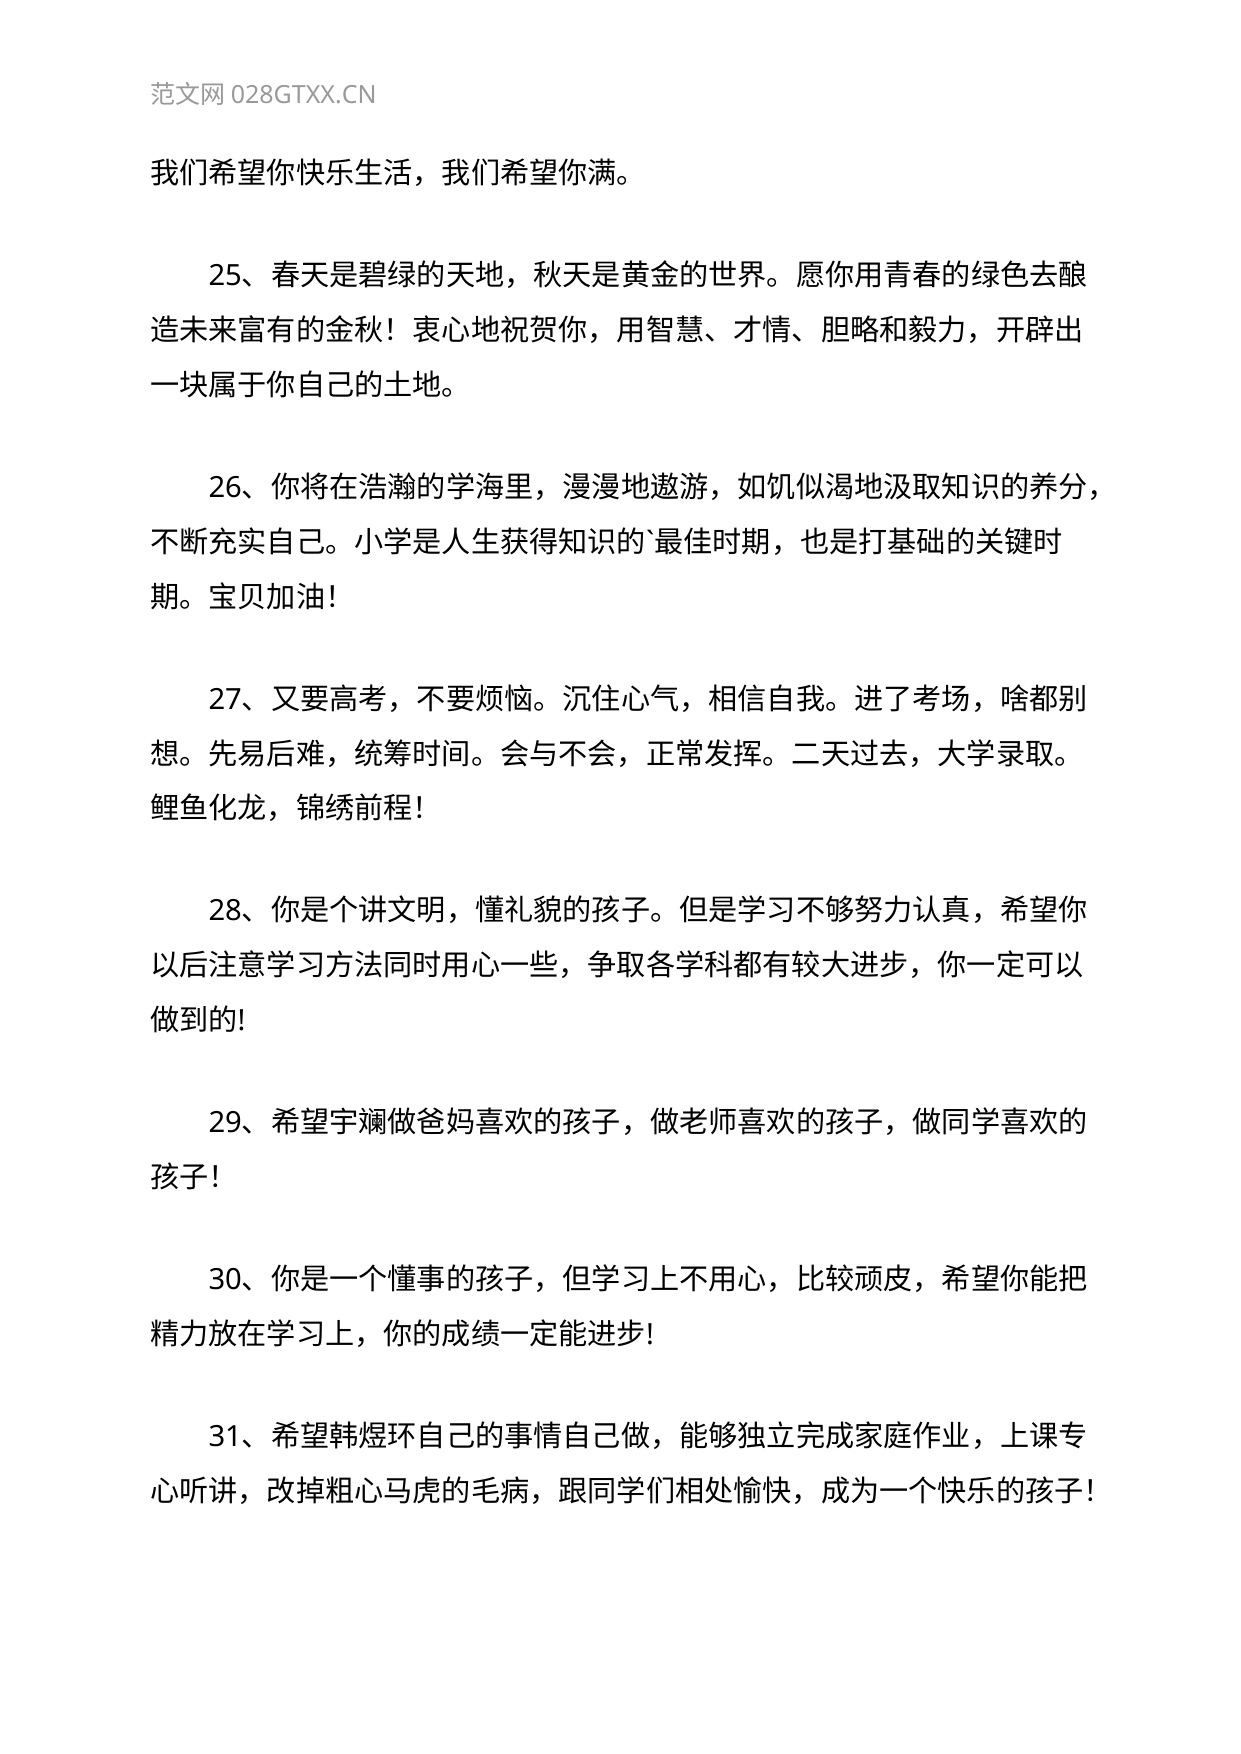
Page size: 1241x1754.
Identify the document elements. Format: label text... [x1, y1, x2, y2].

text 27、又要高考，不要烦恼。沉住心气，相信自我。进了考场，啥都别想。先易后难，统筹时间。会与不会，正常发挥。二天过去，大学录取。鲤鱼化龙，锦绣前程！ [150, 675, 1090, 827]
text 31、希望韩煜环自己的事情自己做，能够独立完成家庭作业，上课专心听讲，改掉粗心马虎的毛病，跟同学们相处愉快，成为一个快乐的孩子！ [150, 1412, 1090, 1510]
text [150, 150, 1090, 192]
text 28、你是个讲文明，懂礼貌的孩子。但是学习不够努力认真，希望你以后注意学习方法同时用心一些，争取各学科都有较大进步，你一定可以做到的! [150, 887, 1090, 1039]
text 29、希望宇斓做爸妈喜欢的孩子，做老师喜欢的孩子，做同学喜欢的孩子！ [150, 1099, 1090, 1196]
text 26、你将在浩瀚的学海里，漫漫地遨游，如饥似渴地汲取知识的养分，不断充实自己。小学是人生获得知识的`最佳时期，也是打基础的关键时期。宝贝加油！ [150, 463, 1090, 616]
text 30、你是一个懂事的孩子，但学习上不用心，比较顽皮，希望你能把精力放在学习上，你的成绩一定能进步! [150, 1256, 1090, 1353]
text 25、春天是碧绿的天地，秋天是黄金的世界。愿你用青春的绿色去酿造未来富有的金秋！衷心地祝贺你，用智慧、才情、胆略和毅力，开辟出一块属于你自己的土地。 [150, 252, 1090, 404]
